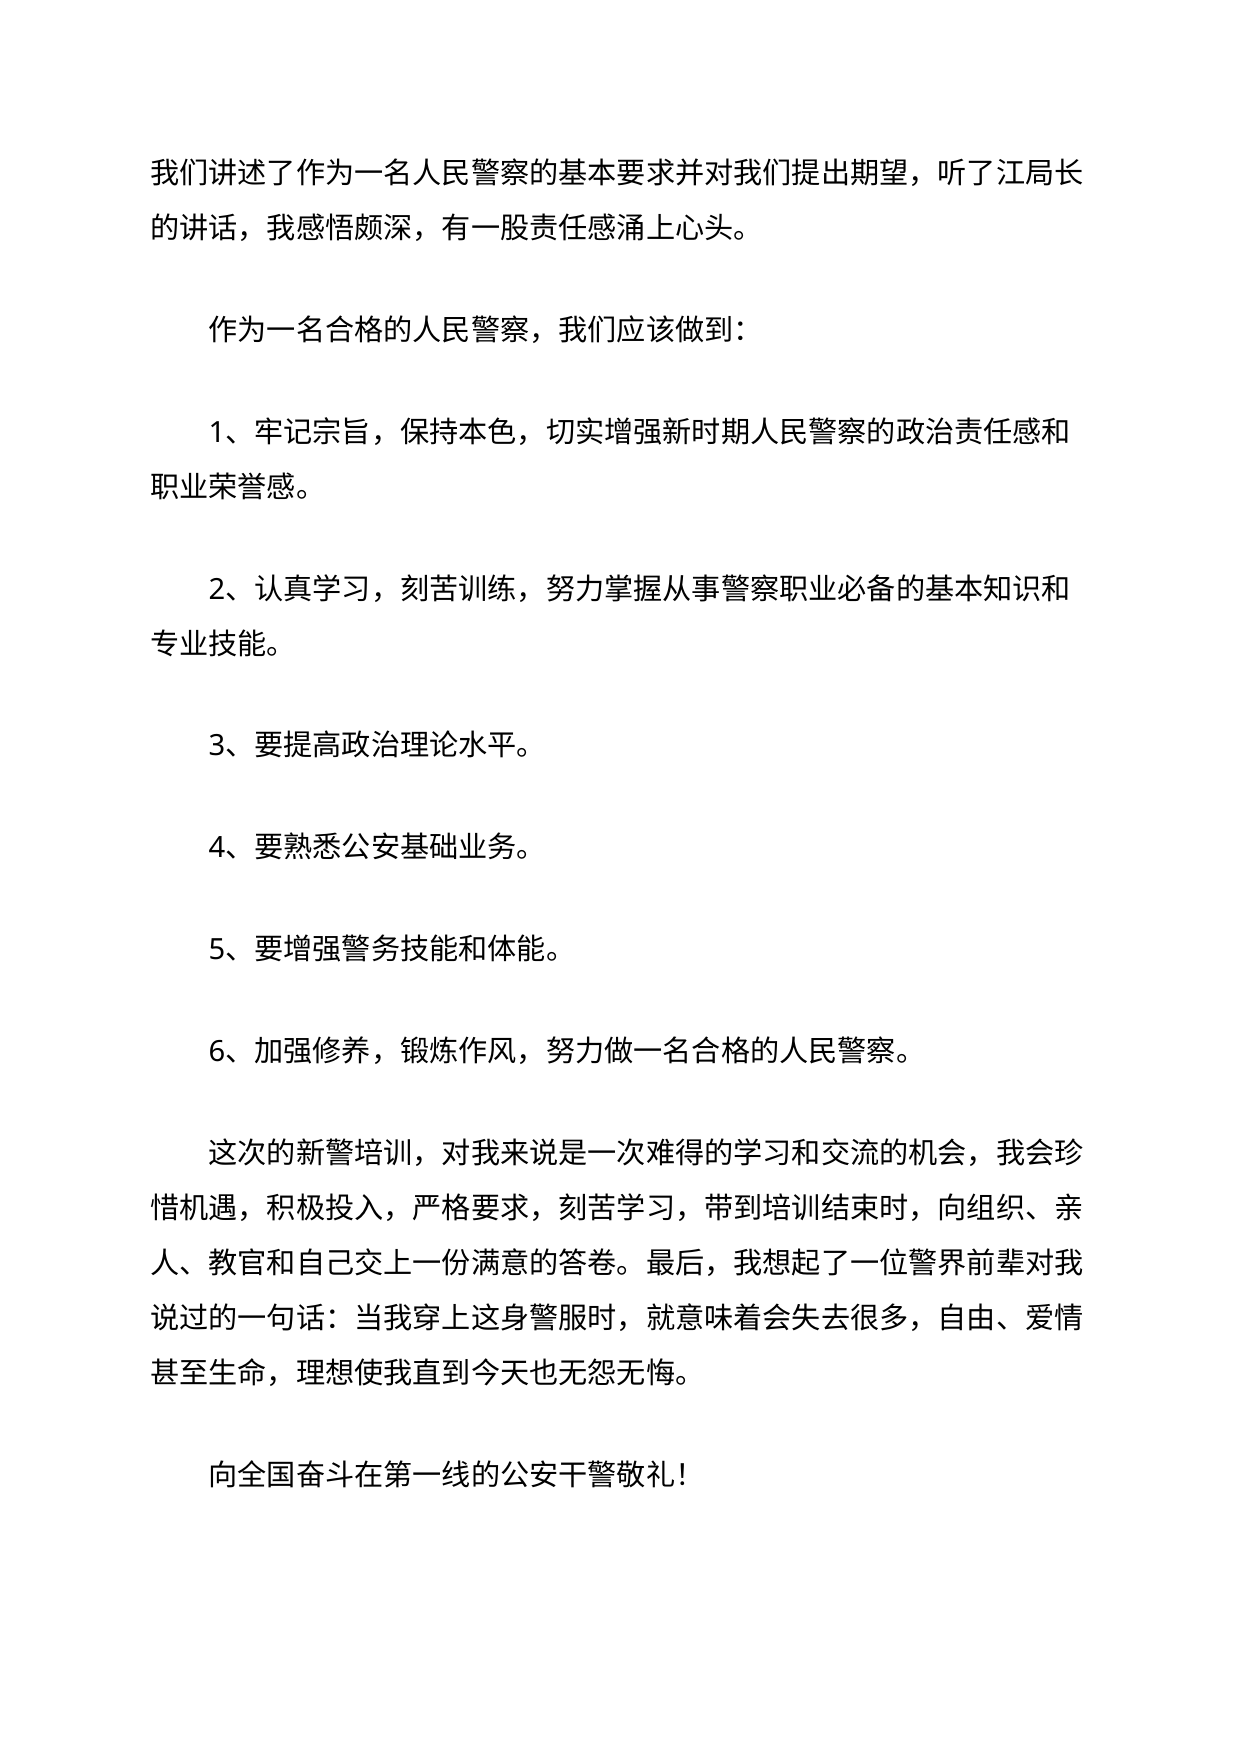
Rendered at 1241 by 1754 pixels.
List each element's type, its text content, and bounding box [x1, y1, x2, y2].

text 1、牢记宗旨，保持本色，切实增强新时期人民警察的政治责任感和职业荣誉感。 [150, 408, 1090, 506]
text 2、认真学习，刻苦训练，努力掌握从事警察职业必备的基本知识和专业技能。 [150, 565, 1090, 662]
text 5、要增强警务技能和体能。 [150, 926, 1090, 968]
text 作为一名合格的人民警察，我们应该做到： [150, 307, 1090, 349]
text 4、要熟悉公安基础业务。 [150, 824, 1090, 866]
text 这次的新警培训，对我来说是一次难得的学习和交流的机会，我会珍惜机遇，积极投入，严格要求，刻苦学习，带到培训结束时，向组织、亲人、教官和自己交上一份满意的答卷。最后，我想起了一位警界前辈对我说过的一句话：当我穿上这身警服时，就意味着会失去很多，自由、爱情甚至生命，理想使我直到今天也无怨无悔。 [150, 1130, 1090, 1392]
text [150, 150, 1090, 247]
text 向全国奋斗在第一线的公安干警敬礼！ [150, 1451, 1090, 1493]
text 3、要提高政治理论水平。 [150, 722, 1090, 764]
text 6、加强修养，锻炼作风，努力做一名合格的人民警察。 [150, 1028, 1090, 1070]
